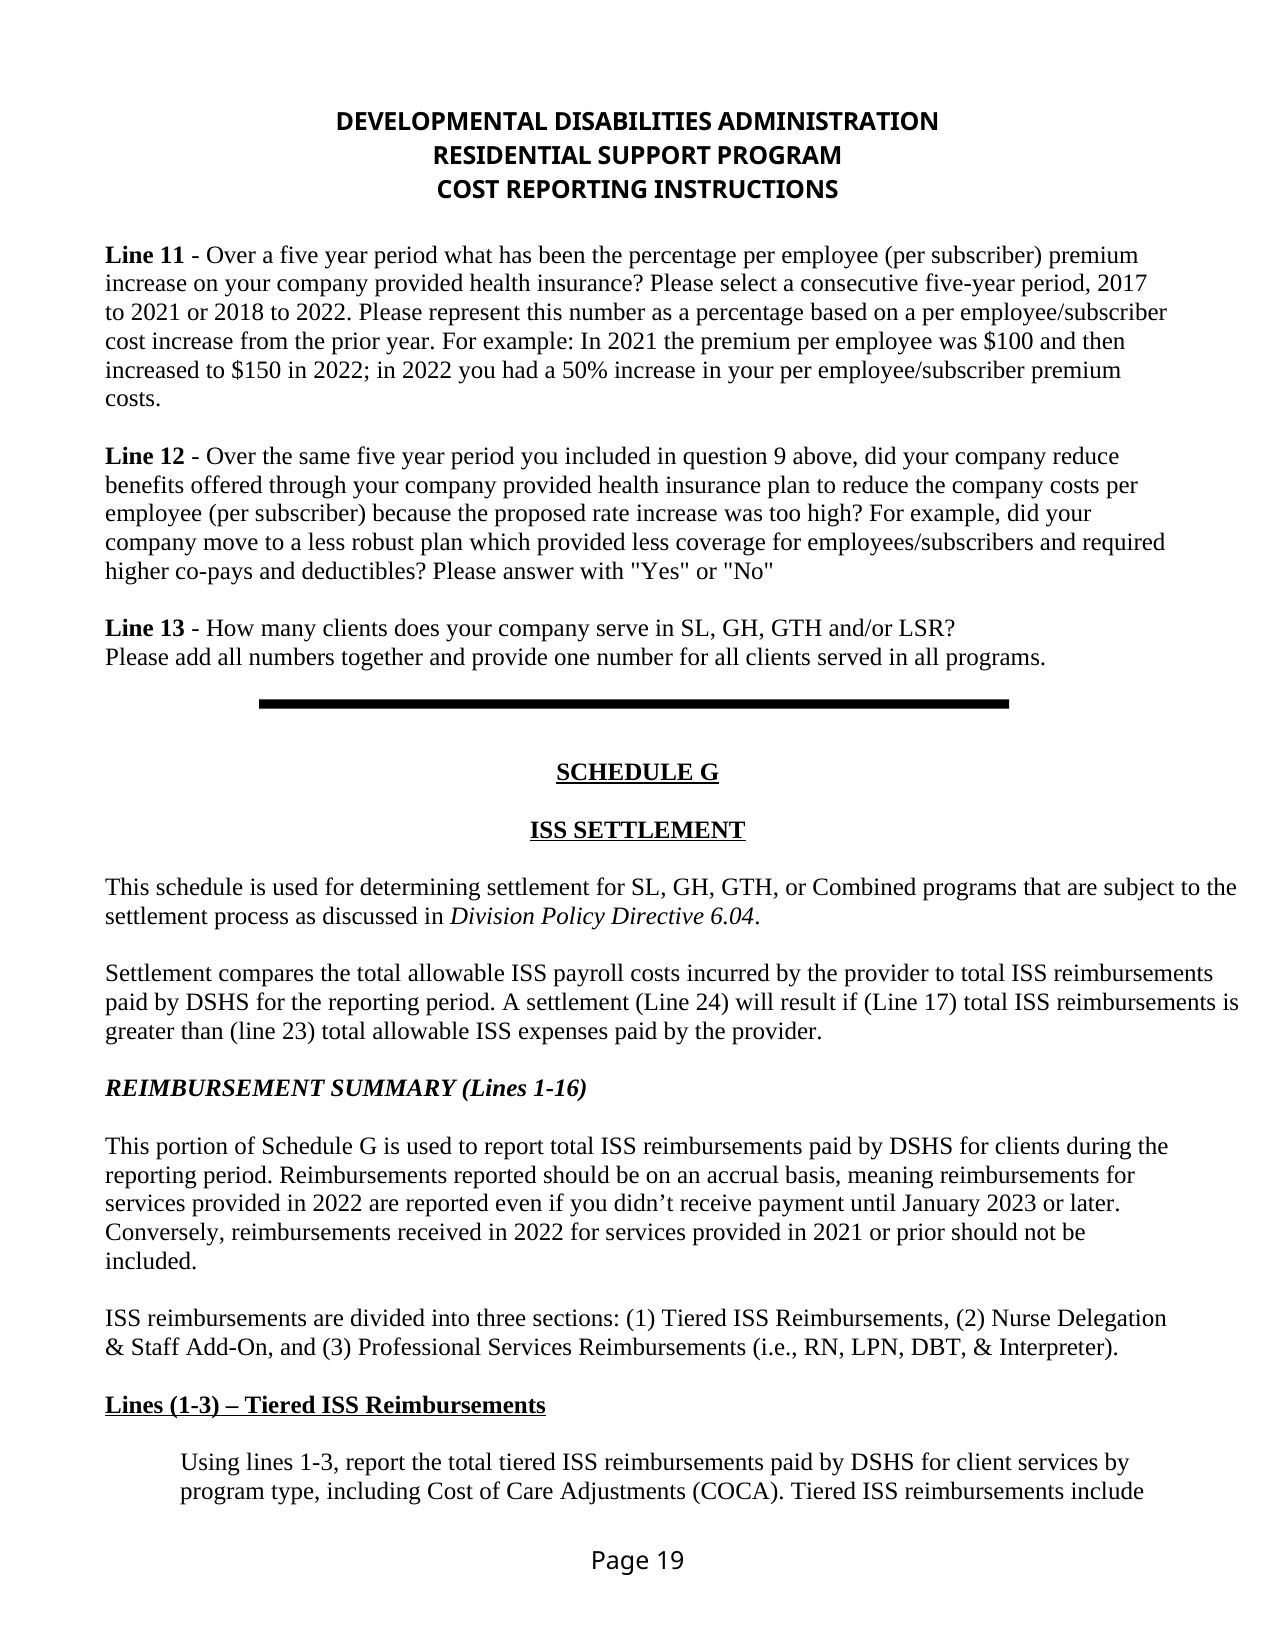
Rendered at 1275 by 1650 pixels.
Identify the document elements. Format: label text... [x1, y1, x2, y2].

list Please add all numbers together and provide one number for all clients served in all programs. [105, 642, 1170, 671]
text ISS reimbursements are divided into three sections: (1) Tiered ISS Reimbursements, (2) Nurse Delegation & Staff Add-On, and (3) Professional Services Reimbursements (i.e., RN, LPN, DBT, & Interpreter). [105, 1303, 1170, 1361]
text REIMBURSEMENT SUMMARY (Lines 1-16) [105, 1073, 1170, 1102]
text Lines (1-3) – Tiered ISS Reimbursements [105, 1390, 1170, 1418]
text SCHEDULE G [105, 757, 1170, 786]
list Line 13 - How many clients does your company serve in SL, GH, GTH and/or LSR? [105, 613, 1170, 642]
text ISS SETTLEMENT [105, 815, 1170, 843]
list Line 11 - Over a five year period what has been the percentage per employee (per subscriber) premium increase on your company provided health insurance? Please select a consecutive five-year period, 2017 to 2021 or 2018 to 2022. Please represent this number as a percentage based on a per employee/subscriber cost increase from the prior year. For example: In 2021 the premium per employee was $100 and then increased to $150 in 2022; in 2022 you had a 50% increase in your per employee/subscriber premium costs. [105, 240, 1170, 412]
list Line 12 - Over the same five year period you included in question 9 above, did your company reduce benefits offered through your company provided health insurance plan to reduce the company costs per employee (per subscriber) because the proposed rate increase was too high? For example, did your company move to a less robust plan which provided less coverage for employees/subscribers and required higher co-pays and deductibles? Please answer with "Yes" or "No" [105, 441, 1170, 585]
text Settlement compares the total allowable ISS payroll costs incurred by the provider to total ISS reimbursements paid by DSHS for the reporting period. A settlement (Line 24) will result if (Line 17) total ISS reimbursements is greater than (line 23) total allowable ISS expenses paid by the provider. [105, 958, 1245, 1045]
text This portion of Schedule G is used to report total ISS reimbursements paid by DSHS for clients during the reporting period. Reimbursements reported should be on an accrual basis, meaning reimbursements for services provided in 2022 are reported even if you didn’t receive payment until January 2023 or later. Conversely, reimbursements received in 2022 for services provided in 2021 or prior should not be included. [105, 1131, 1170, 1275]
text This schedule is used for determining settlement for SL, GH, GTH, or Combined programs that are subject to the settlement process as discussed in Division Policy Directive 6.04. [105, 872, 1245, 930]
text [180, 1447, 1170, 1505]
